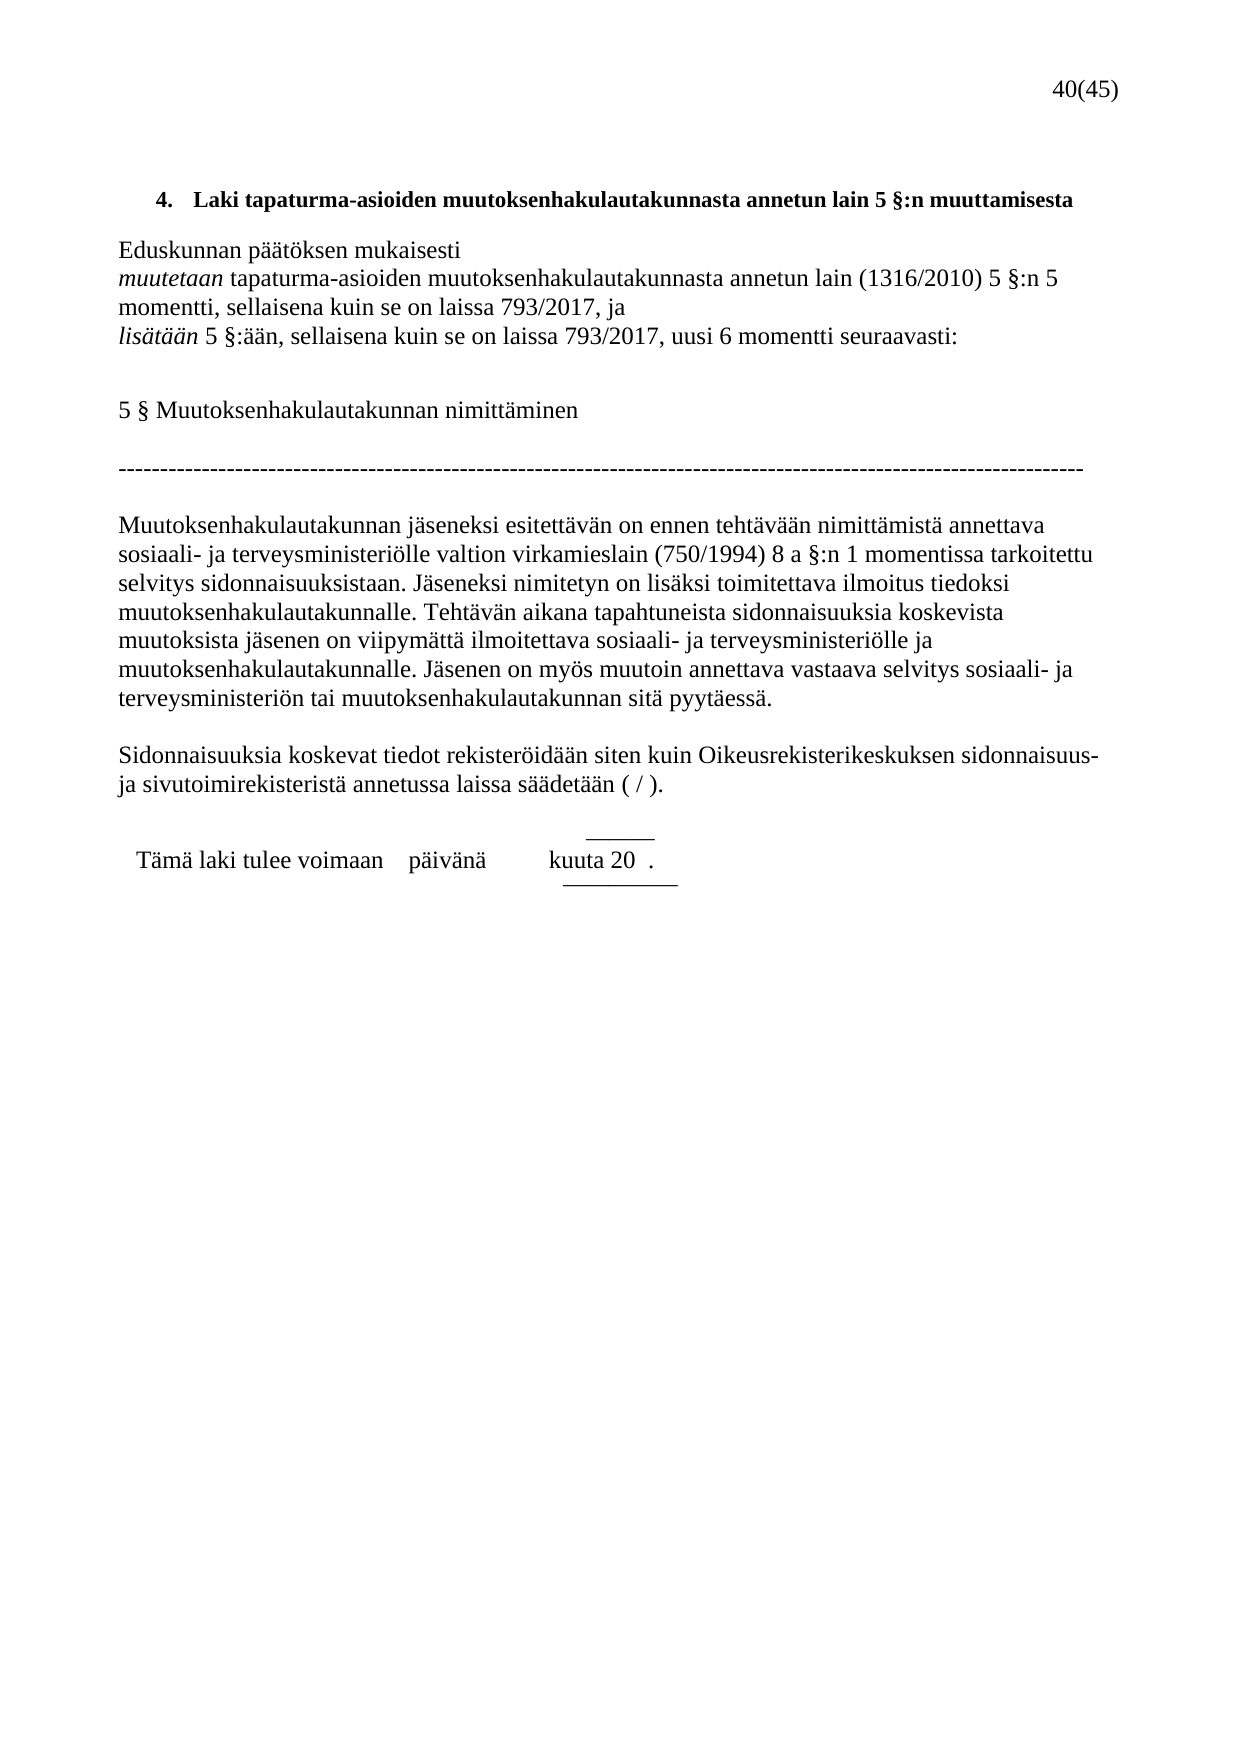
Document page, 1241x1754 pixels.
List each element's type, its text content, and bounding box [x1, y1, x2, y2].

text muutetaan tapaturma-asioiden muutoksenhakulautakunnasta annetun lain (1316/2010) 5 §:n 5 momentti, sellaisena kuin se on laissa 793/2017, ja [118, 263, 1122, 321]
text Eduskunnan päätöksen mukaisesti [118, 235, 1122, 263]
text ————— [118, 873, 1122, 896]
text Muutoksenhakulautakunnan jäseneksi esitettävän on ennen tehtävään nimittämistä annettava sosiaali- ja terveysministeriölle valtion virkamieslain (750/1994) 8 a §:n 1 momentissa tarkoitettu selvitys sidonnaisuuksistaan. Jäseneksi nimitetyn on lisäksi toimitettava ilmoitus tiedoksi muutoksenhakulautakunnalle. Tehtävän aikana tapahtuneista sidonnaisuuksia koskevista muutoksista jäsenen on viipymättä ilmoitettava sosiaali- ja terveysministeriölle ja muutoksenhakulautakunnalle. Jäsenen on myös muutoin annettava vastaava selvitys sosiaali- ja terveysministeriön tai muutoksenhakulautakunnan sitä pyytäessä. [773, 511, 1122, 712]
text Sidonnaisuuksia koskevat tiedot rekisteröidään siten kuin Oikeusrekisterikeskuksen sidonnaisuus- ja sivutoimirekisteristä annetussa laissa säädetään ( / ). [615, 741, 1122, 798]
text ——— [118, 827, 1122, 850]
text lisätään 5 §:ään, sellaisena kuin se on laissa 793/2017, uusi 6 momentti seuraavasti: [118, 321, 1122, 350]
text Tämä laki tulee voimaan päivänä kuuta 20 . [118, 850, 1122, 873]
text 5 § Muutoksenhakulautakunnan nimittäminen [118, 396, 1122, 424]
text -------------------------------------------------------------------------------------------------------------------- [118, 453, 1122, 482]
list Laki tapaturma-asioiden muutoksenhakulautakunnasta annetun lain 5 §:n muuttamisesta [156, 189, 1122, 212]
